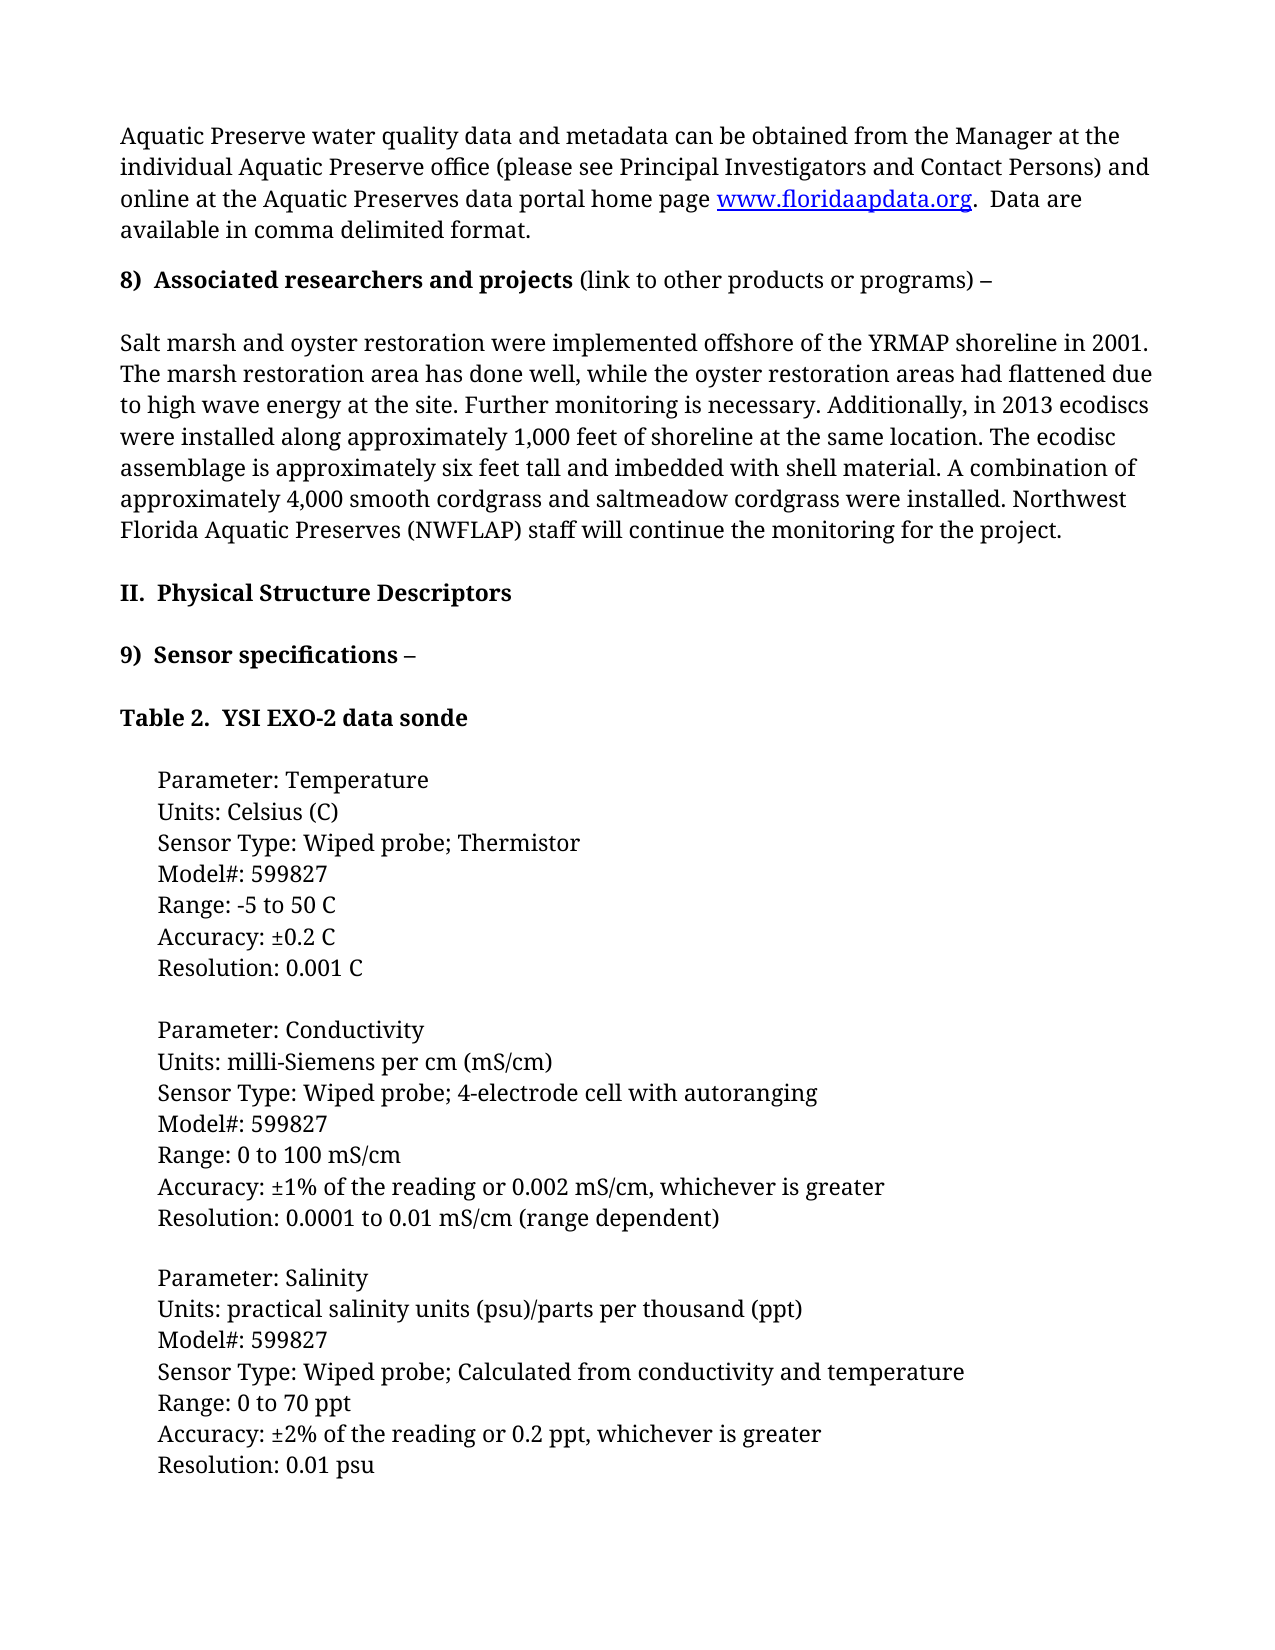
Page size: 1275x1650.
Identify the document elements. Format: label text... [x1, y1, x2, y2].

text Units: Celsius (C) [157, 795, 1155, 827]
text Units: milli-Siemens per cm (mS/cm) [157, 1045, 1155, 1077]
text Range: 0 to 100 mS/cm [157, 1139, 1155, 1170]
text Model#: 599827 [157, 858, 1155, 889]
text Accuracy: ±2% of the reading or 0.2 ppt, whichever is greater [157, 1418, 1155, 1449]
text Aquatic Preserve water quality data and metadata can be obtained from the Manager at the individual Aquatic Preserve office (please see Principal Investigators and Contact Persons) and online at the Aquatic Preserves data portal home page www.floridaapdata.org. Data are available in comma delimited format. [120, 120, 1151, 245]
text Sensor Type: Wiped probe; Calculated from conductivity and temperature [157, 1355, 1155, 1387]
text Salt marsh and oyster restoration were implemented offshore of the YRMAP shoreline in 2001. The marsh restoration area has done well, while the oyster restoration areas had flattened due to high wave energy at the site. Further monitoring is necessary. Additionally, in 2013 ecodiscs were installed along approximately 1,000 feet of shoreline at the same location. The ecodisc assemblage is approximately six feet tall and imbedded with shell material. A combination of approximately 4,000 smooth cordgrass and saltmeadow cordgrass were installed. Northwest Florida Aquatic Preserves (NWFLAP) staff will continue the monitoring for the project. [120, 327, 1155, 545]
text Parameter: Temperature [157, 764, 1155, 795]
text Units: practical salinity units (psu)/parts per thousand (ppt) [157, 1293, 1155, 1324]
text Range: 0 to 70 ppt [157, 1387, 1155, 1418]
text Resolution: 0.01 psu [157, 1449, 1155, 1480]
text 8) Associated researchers and projects (link to other products or programs) – [120, 264, 1155, 295]
text Parameter: Salinity [157, 1262, 1155, 1293]
text Model#: 599827 [157, 1324, 1155, 1355]
text II. Physical Structure Descriptors [120, 577, 1155, 608]
text Parameter: Conductivity [157, 1014, 1155, 1045]
text Range: -5 to 50 C [157, 889, 1155, 920]
text Accuracy: ±0.2 C [157, 920, 1155, 952]
text Resolution: 0.0001 to 0.01 mS/cm (range dependent) [157, 1202, 1155, 1233]
subtitle Table 2. YSI EXO-2 data sonde [120, 702, 1155, 733]
text 9) Sensor specifications – [120, 639, 1155, 670]
text Accuracy: ±1% of the reading or 0.002 mS/cm, whichever is greater [157, 1170, 1155, 1202]
text Resolution: 0.001 C [157, 952, 1155, 983]
text Sensor Type: Wiped probe; Thermistor [157, 827, 1155, 858]
text Model#: 599827 [157, 1108, 1155, 1139]
text Sensor Type: Wiped probe; 4-electrode cell with autoranging [157, 1077, 1155, 1108]
